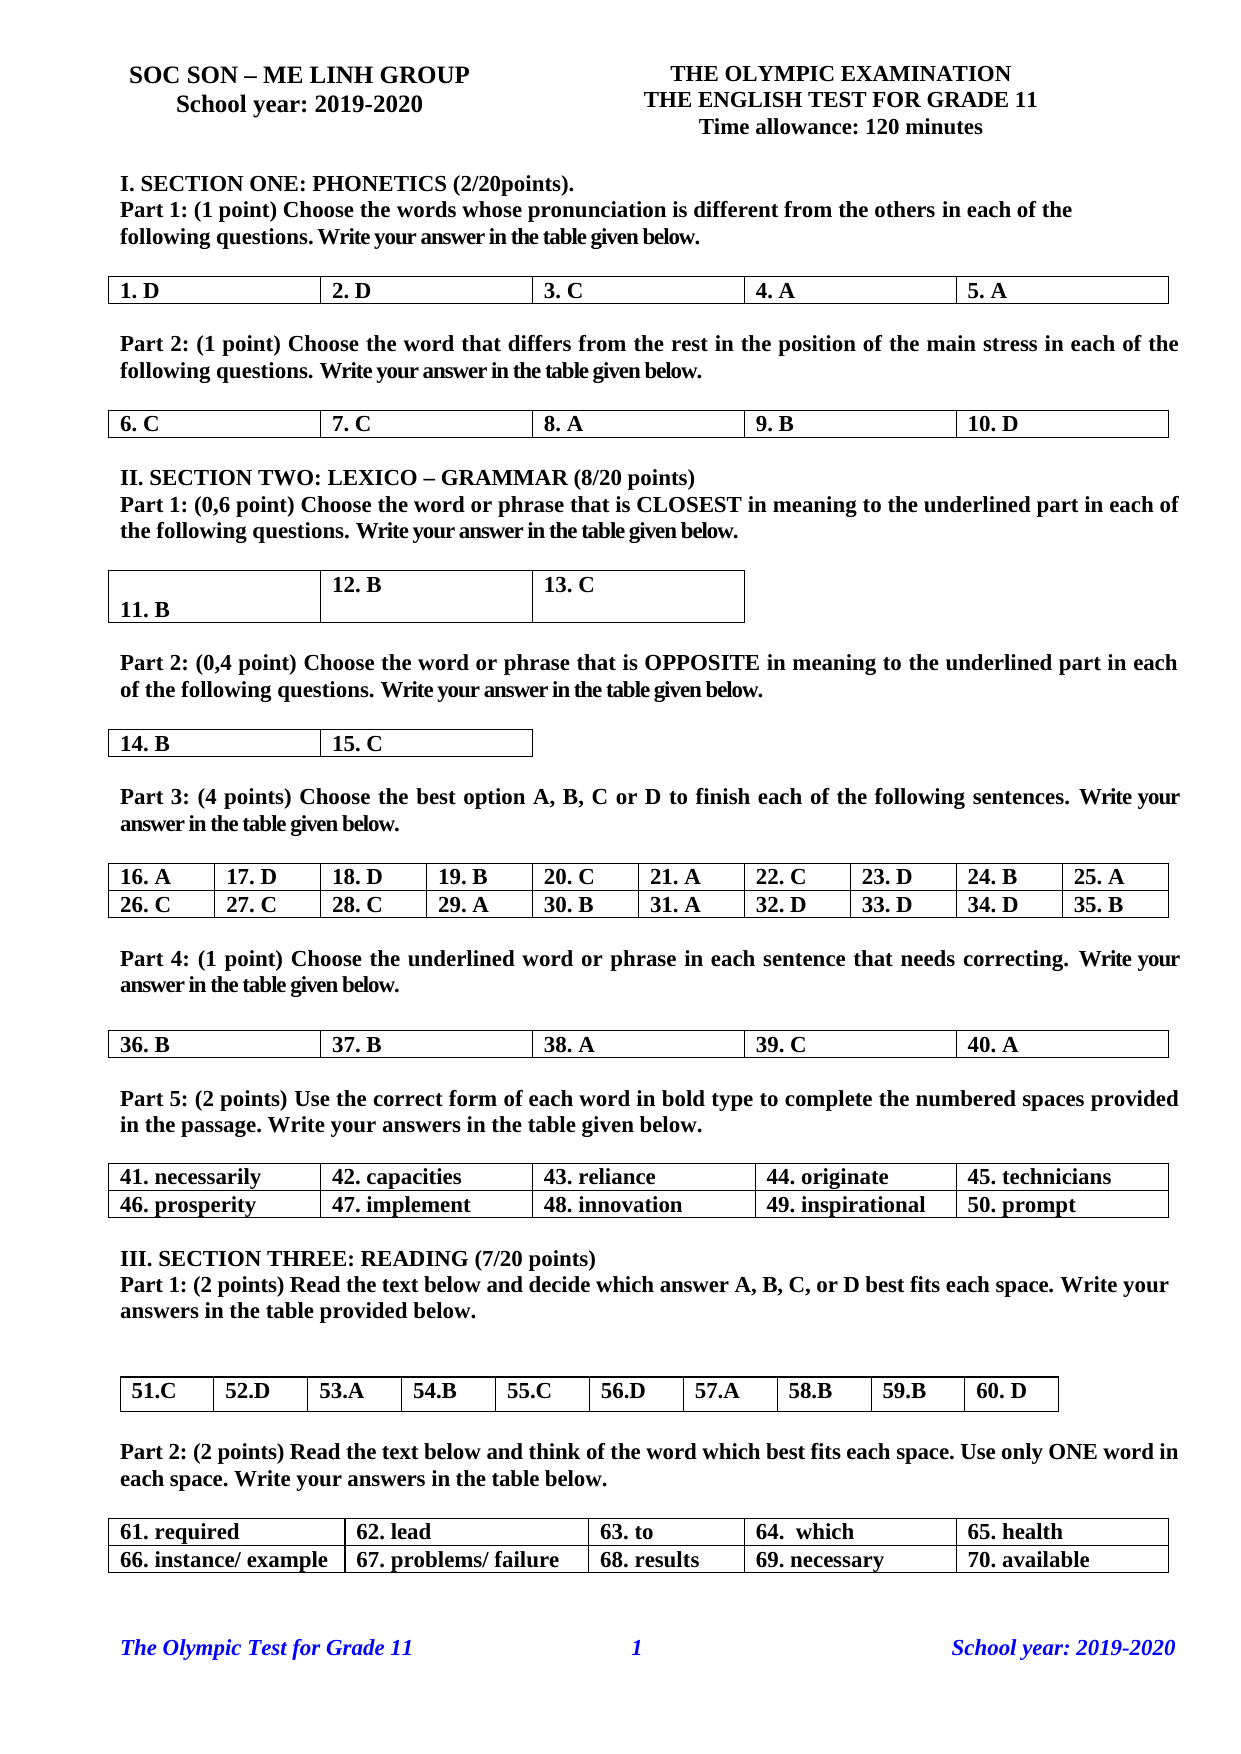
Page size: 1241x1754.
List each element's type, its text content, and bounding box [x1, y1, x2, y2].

table_header 11. B [109, 571, 320, 622]
text Part 2: (2 points) Read the text below and think of the word which best fits each space. Use only ONE word in each space. Write your answers in the table below. [120, 1438, 1180, 1491]
table_cell 67. problems/ failure [346, 1546, 588, 1572]
text Part 3: (4 points) Choose the best option A, B, C or D to finish each of the following sentences. Write your answer in the table given below. [120, 783, 1180, 836]
table_header 52.D [214, 1378, 307, 1411]
table_header 53.A [308, 1378, 401, 1411]
table_header 5. A [957, 277, 1168, 303]
table_cell 70. available [957, 1546, 1168, 1572]
text II. SECTION TWO: LEXICO – GRAMMAR (8/20 points) [120, 464, 1180, 491]
table_cell 48. innovation [533, 1191, 755, 1217]
table_header 58.B [778, 1378, 871, 1411]
table_header 3. C [533, 277, 744, 303]
table_header 9. B [745, 411, 956, 437]
table_header 40. A [957, 1031, 1168, 1057]
table_header 14. B [109, 730, 320, 756]
table_header 37. B [321, 1031, 532, 1057]
table_cell 31. A [639, 891, 744, 917]
table_cell 46. prosperity [109, 1191, 320, 1217]
text Part 1: (0,6 point) Choose the word or phrase that is CLOSEST in meaning to the underlined part in each of the following questions. Write your answer in the table given below. [120, 491, 1180, 543]
table_cell 29. A [427, 891, 532, 917]
table_cell 28. C [321, 891, 426, 917]
table_header 23. D [851, 864, 956, 890]
table_header 13. C [533, 571, 744, 622]
table_header 6. C [109, 411, 320, 437]
table_cell 27. C [215, 891, 320, 917]
table_header 39. C [745, 1031, 956, 1057]
table_header 22. C [745, 864, 850, 890]
table_header 63. to [589, 1519, 744, 1545]
table_header 60. D [965, 1378, 1058, 1411]
table_header 12. B [321, 571, 532, 622]
table_header SOC SON – ME LINH GROUP School year: 2019-2020 [109, 60, 490, 144]
table_header 62. lead [346, 1519, 588, 1545]
table_header 15. C [321, 730, 532, 756]
table_header 8. A [533, 411, 744, 437]
table_header 19. B [427, 864, 532, 890]
table_header 44. originate [756, 1164, 956, 1190]
table_header 54.B [402, 1378, 495, 1411]
table_header 51.C [121, 1378, 213, 1411]
table_header 38. A [533, 1031, 744, 1057]
table_header 17. D [215, 864, 320, 890]
table_header 64. which [745, 1519, 956, 1545]
table_header 21. A [639, 864, 744, 890]
text III. SECTION THREE: READING (7/20 points) [120, 1244, 1180, 1271]
table_header THE OLYMPIC EXAMINATION THE ENGLISH TEST FOR GRADE 11 Time allowance: 120 minutes [490, 60, 1191, 144]
table_cell 35. B [1063, 891, 1168, 917]
table_cell 26. C [109, 891, 214, 917]
table_header 45. technicians [957, 1164, 1168, 1190]
table_header 2. D [321, 277, 532, 303]
table_header 16. A [109, 864, 214, 890]
text Part 1: (1 point) Choose the words whose pronunciation is different from the others in each of the following questions. Write your answer in the table given below. [120, 197, 1168, 249]
table_header 10. D [957, 411, 1168, 437]
text Part 5: (2 points) Use the correct form of each word in bold type to complete the numbered spaces provided in the passage. Write your answers in the table given below. [120, 1085, 1180, 1137]
table_header 20. C [533, 864, 638, 890]
table_cell 32. D [745, 891, 850, 917]
table_header 65. health [957, 1519, 1168, 1545]
table_header 43. reliance [533, 1164, 755, 1190]
table_header 61. required [109, 1519, 344, 1545]
table_cell 50. prompt [957, 1191, 1168, 1217]
table_cell 34. D [957, 891, 1062, 917]
text Part 1: (2 points) Read the text below and decide which answer A, B, C, or D best fits each space. Write your answers in the table provided below. [120, 1271, 1180, 1324]
table_cell 69. necessary [745, 1546, 956, 1572]
text I. SECTION ONE: PHONETICS (2/20points). [120, 170, 1180, 197]
table_header 18. D [321, 864, 426, 890]
table_cell 66. instance/ example [109, 1546, 344, 1572]
table_header 36. B [109, 1031, 320, 1057]
table_cell 33. D [851, 891, 956, 917]
table_cell 68. results [589, 1546, 744, 1572]
table_header 55.C [496, 1378, 589, 1411]
table_cell 47. implement [321, 1191, 532, 1217]
table_header 59.B [872, 1378, 964, 1411]
table_header 7. C [321, 411, 532, 437]
table_header 1. D [109, 277, 320, 303]
table_header 57.A [684, 1378, 777, 1411]
table_header 24. B [957, 864, 1062, 890]
text Part 4: (1 point) Choose the underlined word or phrase in each sentence that needs correcting. Write your answer in the table given below. [120, 944, 1180, 997]
text Part 2: (0,4 point) Choose the word or phrase that is OPPOSITE in meaning to the underlined part in each of the following questions. Write your answer in the table given below. [120, 649, 1180, 702]
text Part 2: (1 point) Choose the word that differs from the rest in the position of the main stress in each of the following questions. Write your answer in the table given below. [120, 330, 1180, 383]
table_header 4. A [745, 277, 956, 303]
table_header 25. A [1063, 864, 1168, 890]
table_header 42. capacities [321, 1164, 532, 1190]
table_cell 30. B [533, 891, 638, 917]
table_header 41. necessarily [109, 1164, 320, 1190]
table_header 56.D [590, 1378, 683, 1411]
table_cell 49. inspirational [756, 1191, 956, 1217]
